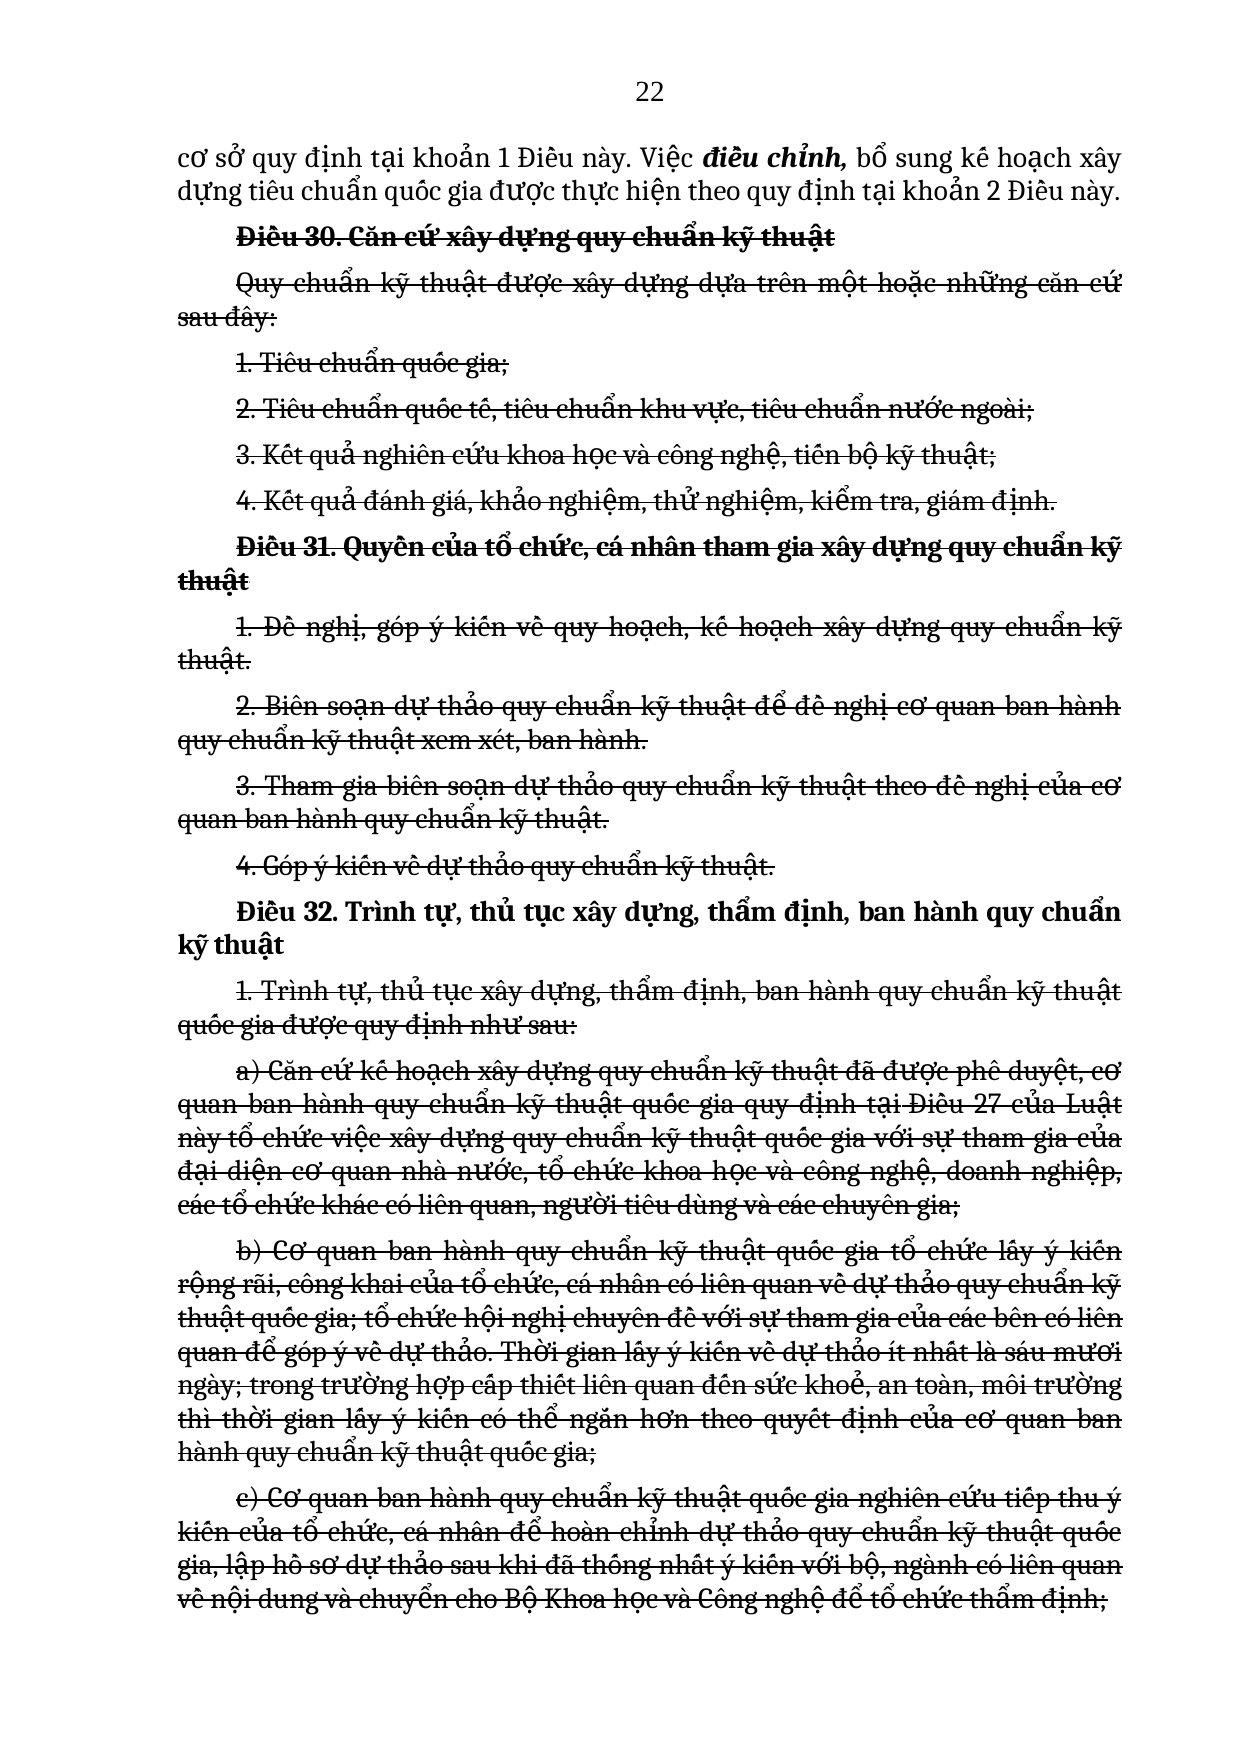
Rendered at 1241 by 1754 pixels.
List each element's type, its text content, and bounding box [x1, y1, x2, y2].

text a) Căn cứ kế hoạch xây dựng quy chuẩn kỹ thuật đã được phê duyệt, cơ quan ban hành quy chuẩn kỹ thuật quốc gia quy định tại Điều 27 của Luật này tổ chức việc xây dựng quy chuẩn kỹ thuật quốc gia với sự tham gia của đại diện cơ quan nhà nước, tổ chức khoa học và công nghệ, doanh nghiệp, các tổ chức khác có liên quan, người tiêu dùng và các chuyên gia; [177, 1106, 1122, 1138]
text b) Cơ quan ban hành quy chuẩn kỹ thuật quốc gia tổ chức lấy ý kiến rộng rãi, công khai của tổ chức, cá nhân có liên quan về dự thảo quy chuẩn kỹ thuật quốc gia; tổ chức hội nghị chuyên đề với sự tham gia của các bên có liên quan để góp ý về dự thảo. Thời gian lấy ý kiến về dự thảo ít nhất là sáu mươi ngày; trong trường hợp cấp thiết liên quan đến sức khoẻ, an toàn, môi trường thì thời gian lấy ý kiến có thể ngắn hơn theo quyết định của cơ quan ban hành quy chuẩn kỹ thuật quốc gia; [177, 1353, 1122, 1386]
text b) Cơ quan ban hành quy chuẩn kỹ thuật quốc gia tổ chức lấy ý kiến rộng rãi, công khai của tổ chức, cá nhân có liên quan về dự thảo quy chuẩn kỹ thuật quốc gia; tổ chức hội nghị chuyên đề với sự tham gia của các bên có liên quan để góp ý về dự thảo. Thời gian lấy ý kiến về dự thảo ít nhất là sáu mươi ngày; trong trường hợp cấp thiết liên quan đến sức khoẻ, an toàn, môi trường thì thời gian lấy ý kiến có thể ngắn hơn theo quyết định của cơ quan ban hành quy chuẩn kỹ thuật quốc gia; [177, 1234, 1122, 1318]
subtitle Điều 32. Trình tự, thủ tục xây dựng, thẩm định, ban hành quy chuẩn kỹ thuật [177, 895, 1122, 962]
text 1. Trình tự, thủ tục xây dựng, thẩm định, ban hành quy chuẩn kỹ thuật quốc gia được quy định như sau: [177, 974, 1122, 1041]
text a) Căn cứ kế hoạch xây dựng quy chuẩn kỹ thuật đã được phê duyệt, cơ quan ban hành quy chuẩn kỹ thuật quốc gia quy định tại Điều 27 của Luật này tổ chức việc xây dựng quy chuẩn kỹ thuật quốc gia với sự tham gia của đại diện cơ quan nhà nước, tổ chức khoa học và công nghệ, doanh nghiệp, các tổ chức khác có liên quan, người tiêu dùng và các chuyên gia; [177, 1054, 1122, 1105]
text 2. Tiêu chuẩn quốc tế, tiêu chuẩn khu vực, tiêu chuẩn nước ngoài; [177, 392, 1122, 426]
text 4. Góp ý kiến về dự thảo quy chuẩn kỹ thuật. [177, 849, 1122, 882]
text 1. Đề nghị, góp ý kiến về quy hoạch, kế hoạch xây dựng quy chuẩn kỹ thuật. [177, 610, 1122, 677]
subtitle Điều 30. Căn cứ xây dựng quy chuẩn kỹ thuật [177, 221, 1122, 254]
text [177, 141, 1122, 208]
text c) Cơ quan ban hành quy chuẩn kỹ thuật quốc gia nghiên cứu tiếp thu ý kiến của tổ chức, cá nhân để hoàn chỉnh dự thảo quy chuẩn kỹ thuật quốc gia, lập hồ sơ dự thảo sau khi đã thống nhất ý kiến với bộ, ngành có liên quan về nội dung và chuyển cho Bộ Khoa học và Công nghệ để tổ chức thẩm định; [177, 1567, 1122, 1616]
text 4. Kết quả đánh giá, khảo nghiệm, thử nghiệm, kiểm tra, giám định. [177, 484, 1122, 518]
text 2. Biên soạn dự thảo quy chuẩn kỹ thuật để đề nghị cơ quan ban hành quy chuẩn kỹ thuật xem xét, ban hành. [177, 689, 1122, 757]
text 3. Kết quả nghiên cứu khoa học và công nghệ, tiến bộ kỹ thuật; [177, 438, 1122, 472]
text 3. Tham gia biên soạn dự thảo quy chuẩn kỹ thuật theo đề nghị của cơ quan ban hành quy chuẩn kỹ thuật. [177, 769, 1122, 836]
text c) Cơ quan ban hành quy chuẩn kỹ thuật quốc gia nghiên cứu tiếp thu ý kiến của tổ chức, cá nhân để hoàn chỉnh dự thảo quy chuẩn kỹ thuật quốc gia, lập hồ sơ dự thảo sau khi đã thống nhất ý kiến với bộ, ngành có liên quan về nội dung và chuyển cho Bộ Khoa học và Công nghệ để tổ chức thẩm định; [177, 1481, 1122, 1566]
text b) Cơ quan ban hành quy chuẩn kỹ thuật quốc gia tổ chức lấy ý kiến rộng rãi, công khai của tổ chức, cá nhân có liên quan về dự thảo quy chuẩn kỹ thuật quốc gia; tổ chức hội nghị chuyên đề với sự tham gia của các bên có liên quan để góp ý về dự thảo. Thời gian lấy ý kiến về dự thảo ít nhất là sáu mươi ngày; trong trường hợp cấp thiết liên quan đến sức khoẻ, an toàn, môi trường thì thời gian lấy ý kiến có thể ngắn hơn theo quyết định của cơ quan ban hành quy chuẩn kỹ thuật quốc gia; [177, 1319, 1122, 1352]
text a) Căn cứ kế hoạch xây dựng quy chuẩn kỹ thuật đã được phê duyệt, cơ quan ban hành quy chuẩn kỹ thuật quốc gia quy định tại Điều 27 của Luật này tổ chức việc xây dựng quy chuẩn kỹ thuật quốc gia với sự tham gia của đại diện cơ quan nhà nước, tổ chức khoa học và công nghệ, doanh nghiệp, các tổ chức khác có liên quan, người tiêu dùng và các chuyên gia; [177, 1173, 1122, 1222]
text b) Cơ quan ban hành quy chuẩn kỹ thuật quốc gia tổ chức lấy ý kiến rộng rãi, công khai của tổ chức, cá nhân có liên quan về dự thảo quy chuẩn kỹ thuật quốc gia; tổ chức hội nghị chuyên đề với sự tham gia của các bên có liên quan để góp ý về dự thảo. Thời gian lấy ý kiến về dự thảo ít nhất là sáu mươi ngày; trong trường hợp cấp thiết liên quan đến sức khoẻ, an toàn, môi trường thì thời gian lấy ý kiến có thể ngắn hơn theo quyết định của cơ quan ban hành quy chuẩn kỹ thuật quốc gia; [177, 1420, 1122, 1469]
text a) Căn cứ kế hoạch xây dựng quy chuẩn kỹ thuật đã được phê duyệt, cơ quan ban hành quy chuẩn kỹ thuật quốc gia quy định tại Điều 27 của Luật này tổ chức việc xây dựng quy chuẩn kỹ thuật quốc gia với sự tham gia của đại diện cơ quan nhà nước, tổ chức khoa học và công nghệ, doanh nghiệp, các tổ chức khác có liên quan, người tiêu dùng và các chuyên gia; [177, 1139, 1122, 1172]
text b) Cơ quan ban hành quy chuẩn kỹ thuật quốc gia tổ chức lấy ý kiến rộng rãi, công khai của tổ chức, cá nhân có liên quan về dự thảo quy chuẩn kỹ thuật quốc gia; tổ chức hội nghị chuyên đề với sự tham gia của các bên có liên quan để góp ý về dự thảo. Thời gian lấy ý kiến về dự thảo ít nhất là sáu mươi ngày; trong trường hợp cấp thiết liên quan đến sức khoẻ, an toàn, môi trường thì thời gian lấy ý kiến có thể ngắn hơn theo quyết định của cơ quan ban hành quy chuẩn kỹ thuật quốc gia; [177, 1387, 1122, 1419]
subtitle Điều 31. Quyền của tổ chức, cá nhân tham gia xây dựng quy chuẩn kỹ thuật [177, 530, 1122, 597]
text Quy chuẩn kỹ thuật được xây dựng dựa trên một hoặc những căn cứ sau đây: [177, 267, 1122, 334]
text 1. Tiêu chuẩn quốc gia; [177, 346, 1122, 380]
